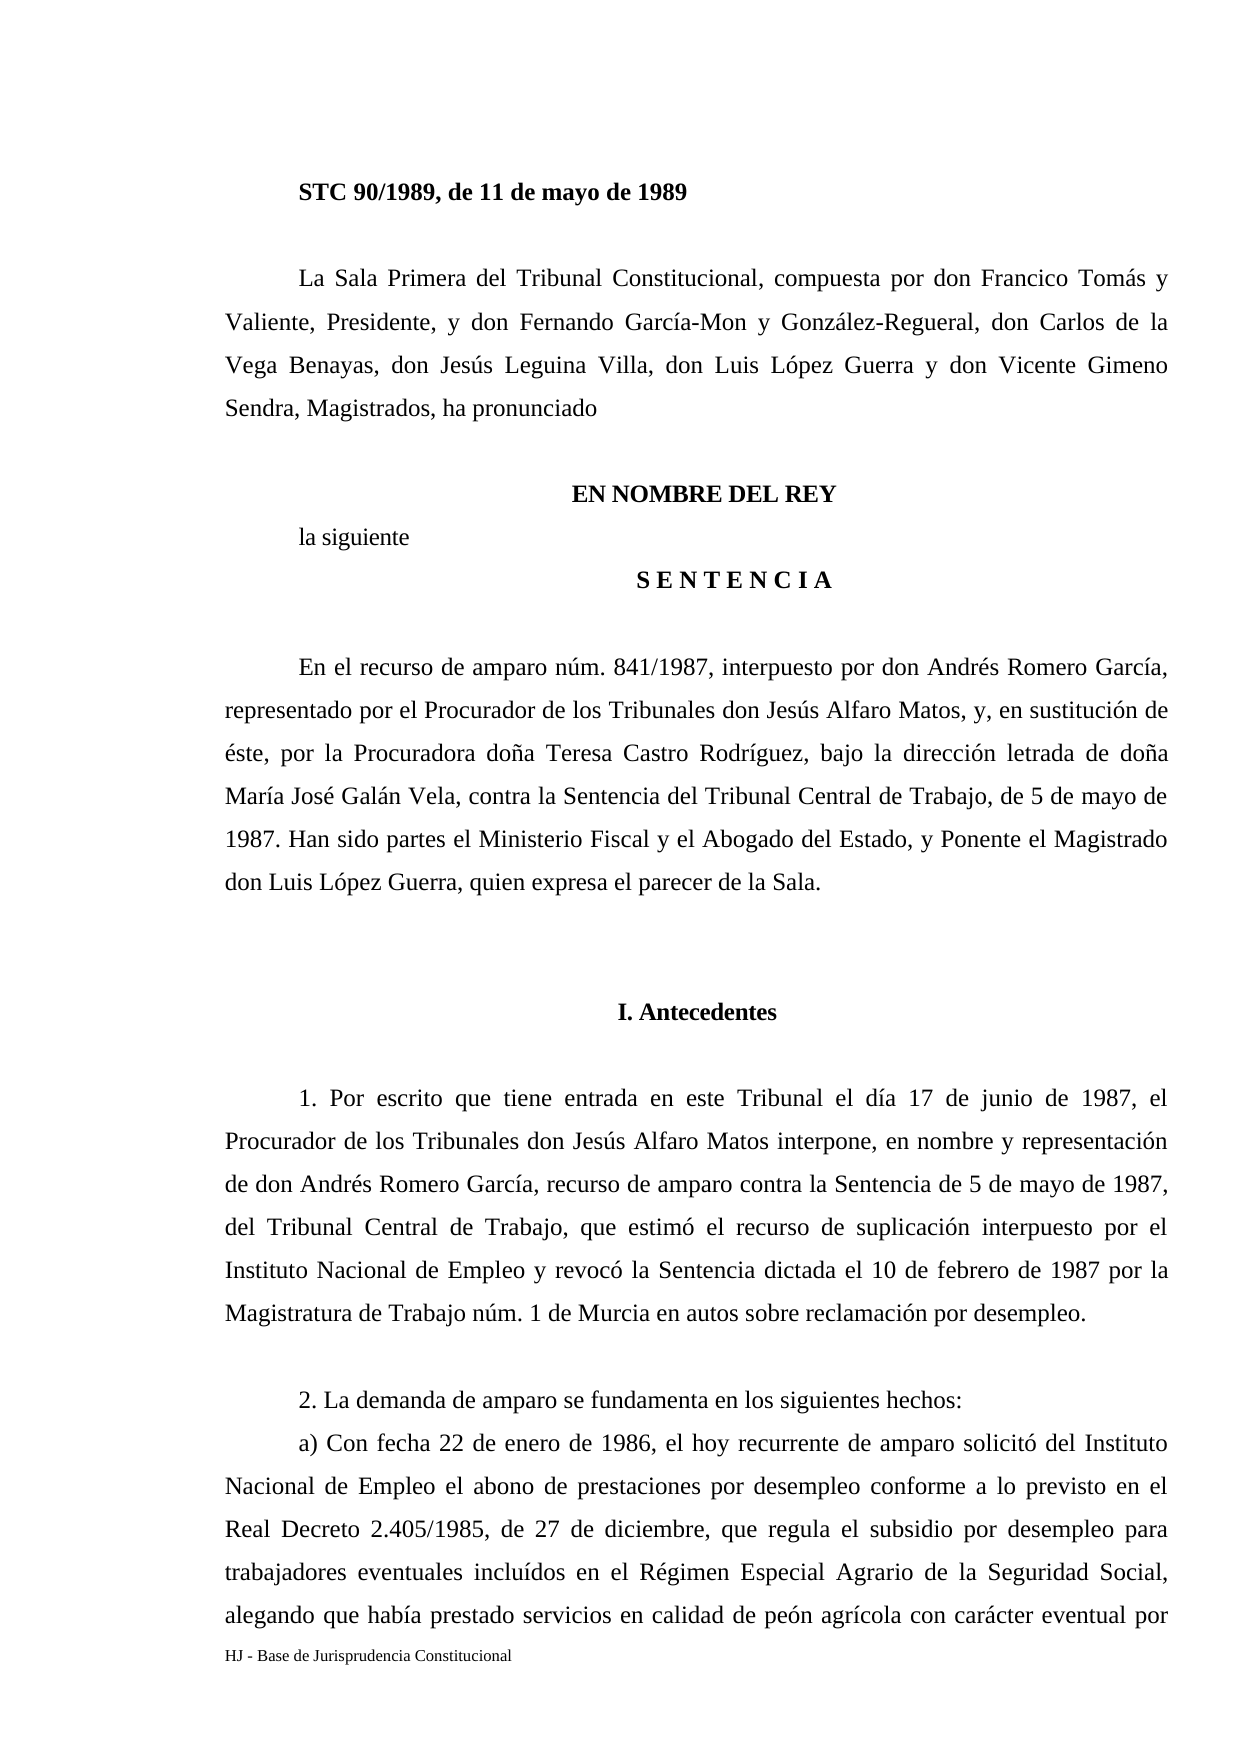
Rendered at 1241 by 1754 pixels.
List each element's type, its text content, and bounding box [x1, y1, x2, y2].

text En el recurso de amparo núm. 841/1987, interpuesto por don Andrés Romero García, representado por el Procurador de los Tribunales don Jesús Alfaro Matos, y, en sustitución de éste, por la Procuradora doña Teresa Castro Rodríguez, bajo la dirección letrada de doña María José Galán Vela, contra la Sentencia del Tribunal Central de Trabajo, de 5 de mayo de 1987. Han sido partes el Ministerio Fiscal y el Abogado del Estado, y Ponente el Magistrado don Luis López Guerra, quien expresa el parecer de la Sala. [224, 652, 1169, 896]
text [224, 1428, 1169, 1629]
text STC 90/1989, de 11 de mayo de 1989 [224, 177, 1169, 206]
text 2. La demanda de amparo se fundamenta en los siguientes hechos: [224, 1385, 1169, 1413]
text La Sala Primera del Tribunal Constitucional, compuesta por don Francico Tomás y Valiente, Presidente, y don Fernando García-Mon y González-Regueral, don Carlos de la Vega Benayas, don Jesús Leguina Villa, don Luis López Guerra y don Vicente Gimeno Sendra, Magistrados, ha pronunciado [224, 263, 1169, 422]
text I. Antecedentes [224, 997, 1169, 1025]
text 1. Por escrito que tiene entrada en este Tribunal el día 17 de junio de 1987, el Procurador de los Tribunales don Jesús Alfaro Matos interpone, en nombre y representación de don Andrés Romero García, recurso de amparo contra la Sentencia de 5 de mayo de 1987, del Tribunal Central de Trabajo, que estimó el recurso de suplicación interpuesto por el Instituto Nacional de Empleo y revocó la Sentencia dictada el 10 de febrero de 1987 por la Magistratura de Trabajo núm. 1 de Murcia en autos sobre reclamación por desempleo. [224, 1083, 1169, 1327]
text S E N T E N C I A [224, 565, 1169, 594]
text la siguiente [224, 522, 1110, 551]
text EN NOMBRE DEL REY [224, 479, 1110, 508]
